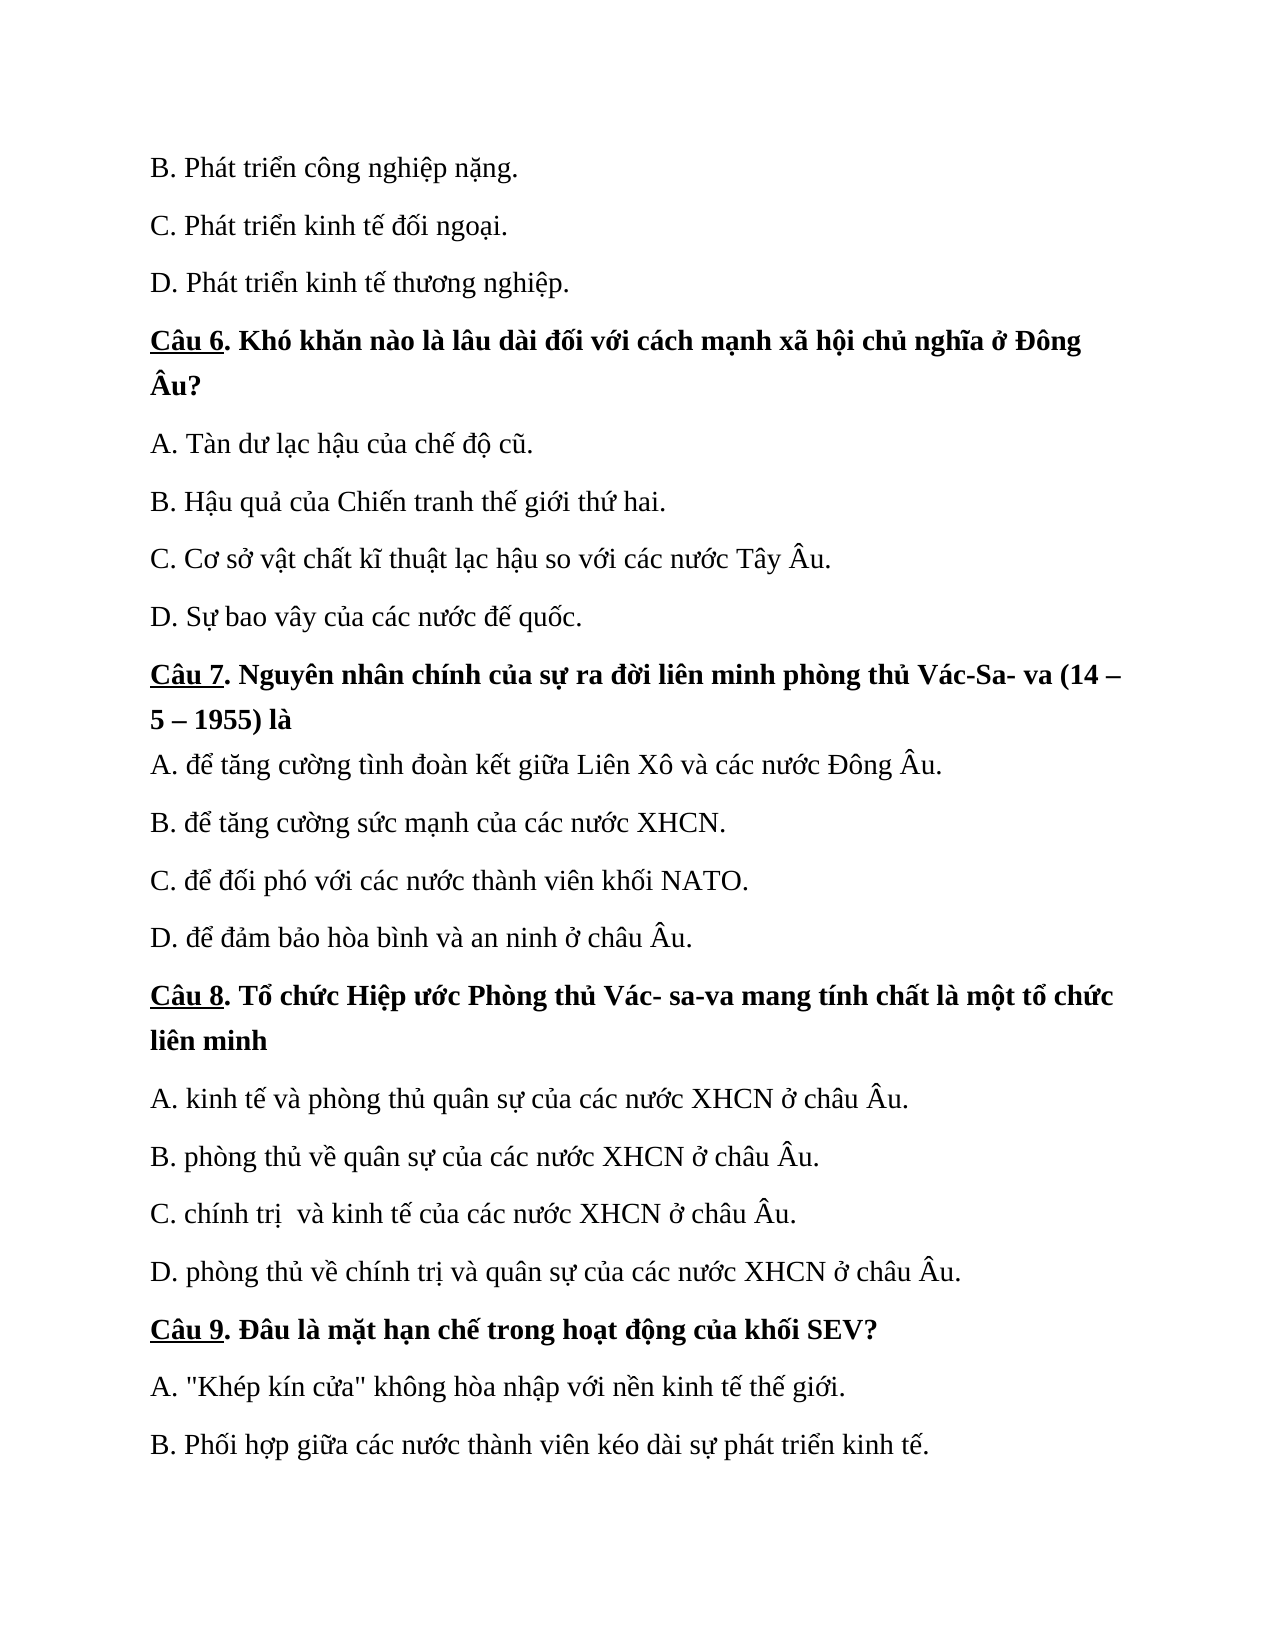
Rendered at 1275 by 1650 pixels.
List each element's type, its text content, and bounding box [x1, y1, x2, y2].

text C. để đối phó với các nước thành viên khối NATO. [150, 863, 1125, 896]
text Câu 7. Nguyên nhân chính của sự ra đời liên minh phòng thủ Vác-Sa- va (14 – 5 – 1955) là A. để tăng cường tình đoàn kết giữa Liên Xô và các nước Đông Âu. [150, 657, 1125, 781]
text A. "Khép kín cửa" không hòa nhập với nền kinh tế thế giới. [150, 1369, 1125, 1403]
text B. phòng thủ về quân sự của các nước XHCN ở châu Âu. [150, 1139, 1125, 1172]
text D. Sự bao vây của các nước đế quốc. [150, 599, 1125, 633]
text C. Phát triển kinh tế đối ngoại. [150, 208, 1125, 241]
text Câu 9. Đâu là mặt hạn chế trong hoạt động của khối SEV? [150, 1312, 1125, 1345]
text A. Tàn dư lạc hậu của chế độ cũ. [150, 426, 1125, 459]
text A. kinh tế và phòng thủ quân sự của các nước XHCN ở châu Âu. [150, 1081, 1125, 1114]
text B. Phát triển công nghiệp nặng. [150, 150, 1125, 183]
text D. để đảm bảo hòa bình và an ninh ở châu Âu. [150, 920, 1125, 954]
text D. Phát triển kinh tế thương nghiệp. [150, 265, 1125, 299]
text D. phòng thủ về chính trị và quân sự của các nước XHCN ở châu Âu. [150, 1254, 1125, 1288]
text C. Cơ sở vật chất kĩ thuật lạc hậu so với các nước Tây Âu. [150, 541, 1125, 575]
text Câu 8. Tổ chức Hiệp ước Phòng thủ Vác- sa-va mang tính chất là một tổ chức liên minh [150, 978, 1125, 1057]
text B. để tăng cường sức mạnh của các nước XHCN. [150, 805, 1125, 838]
text Câu 6. Khó khăn nào là lâu dài đối với cách mạnh xã hội chủ nghĩa ở Đông Âu? [150, 323, 1125, 402]
text B. Hậu quả của Chiến tranh thế giới thứ hai. [150, 484, 1125, 517]
text C. chính trị và kinh tế của các nước XHCN ở châu Âu. [150, 1196, 1125, 1230]
text B. Phối hợp giữa các nước thành viên kéo dài sự phát triển kinh tế. [150, 1427, 1125, 1461]
